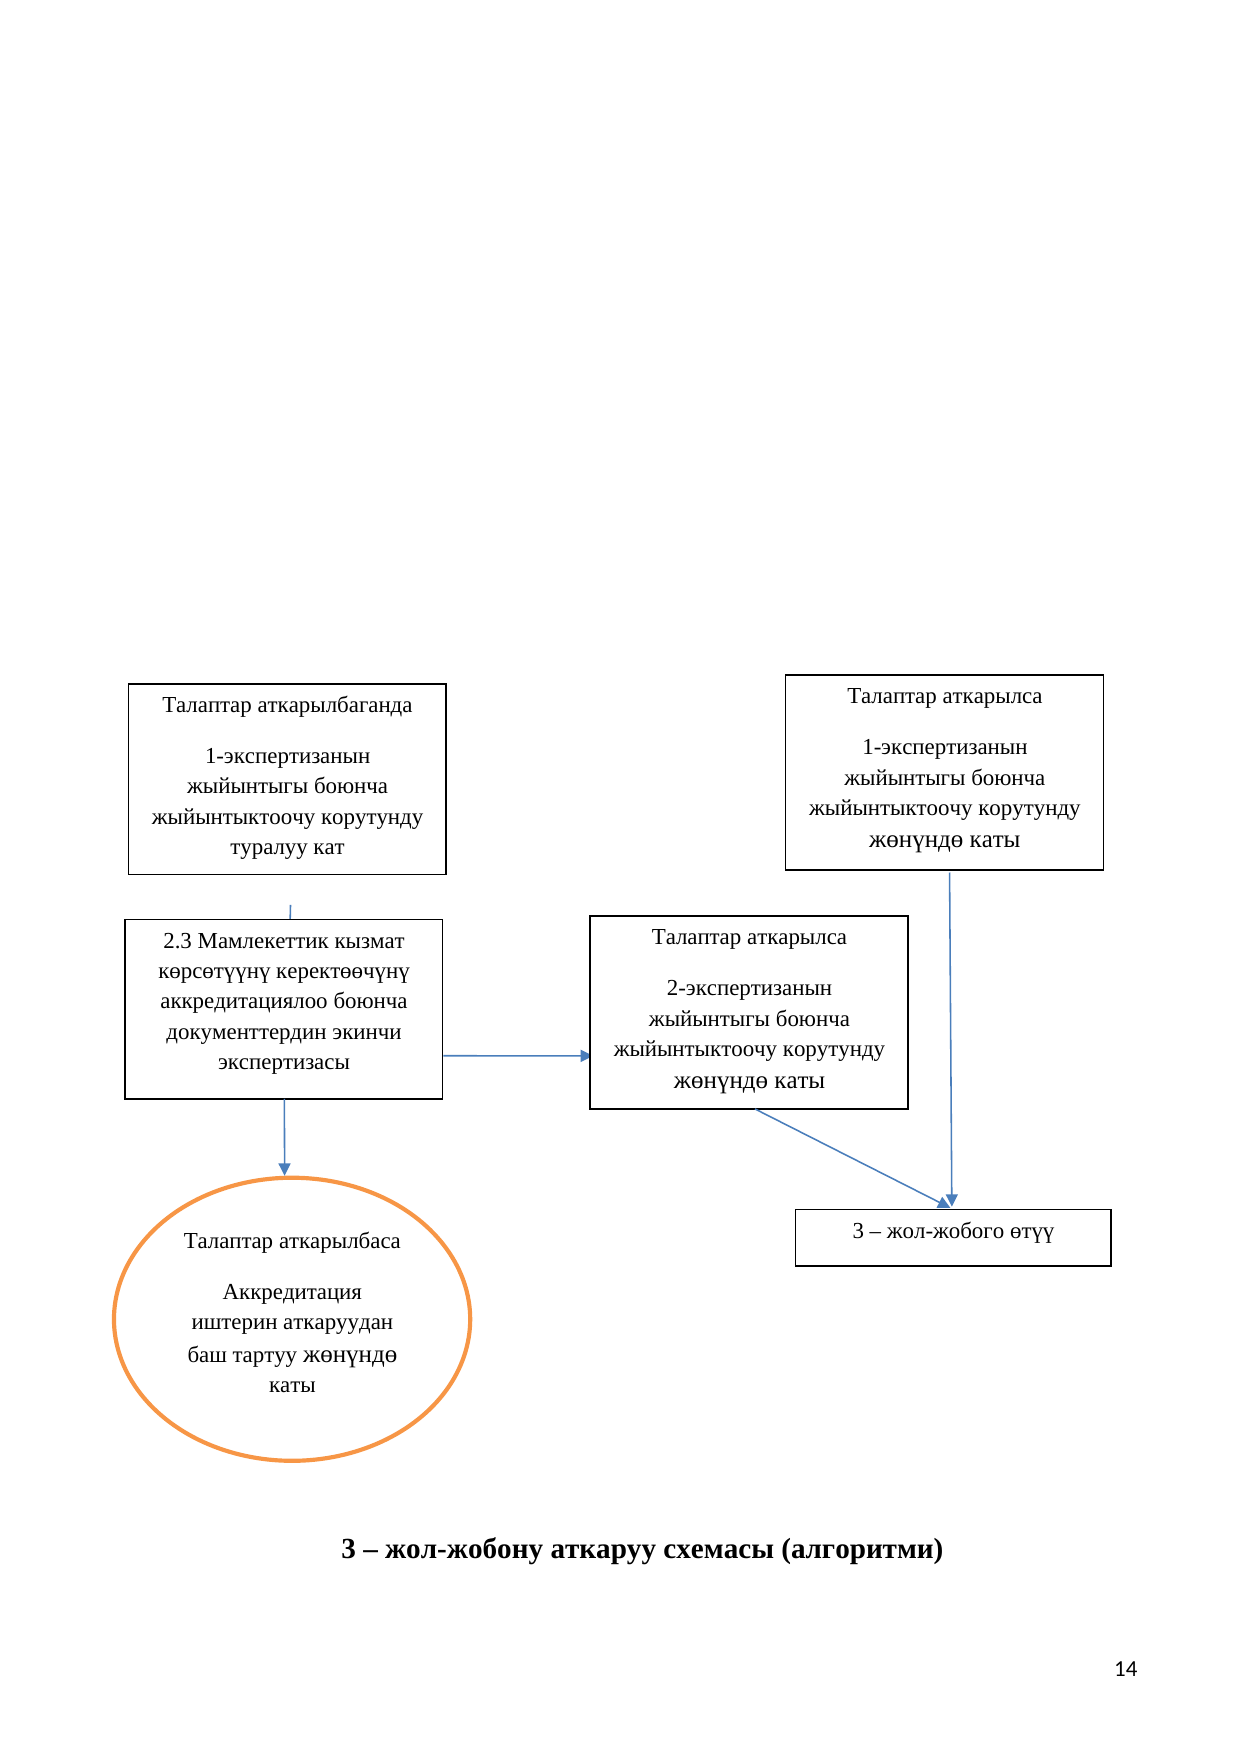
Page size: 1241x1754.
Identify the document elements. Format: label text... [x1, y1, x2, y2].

text 3 – жол-жобону аткаруу схемасы (алгоритми) [148, 1531, 1137, 1564]
